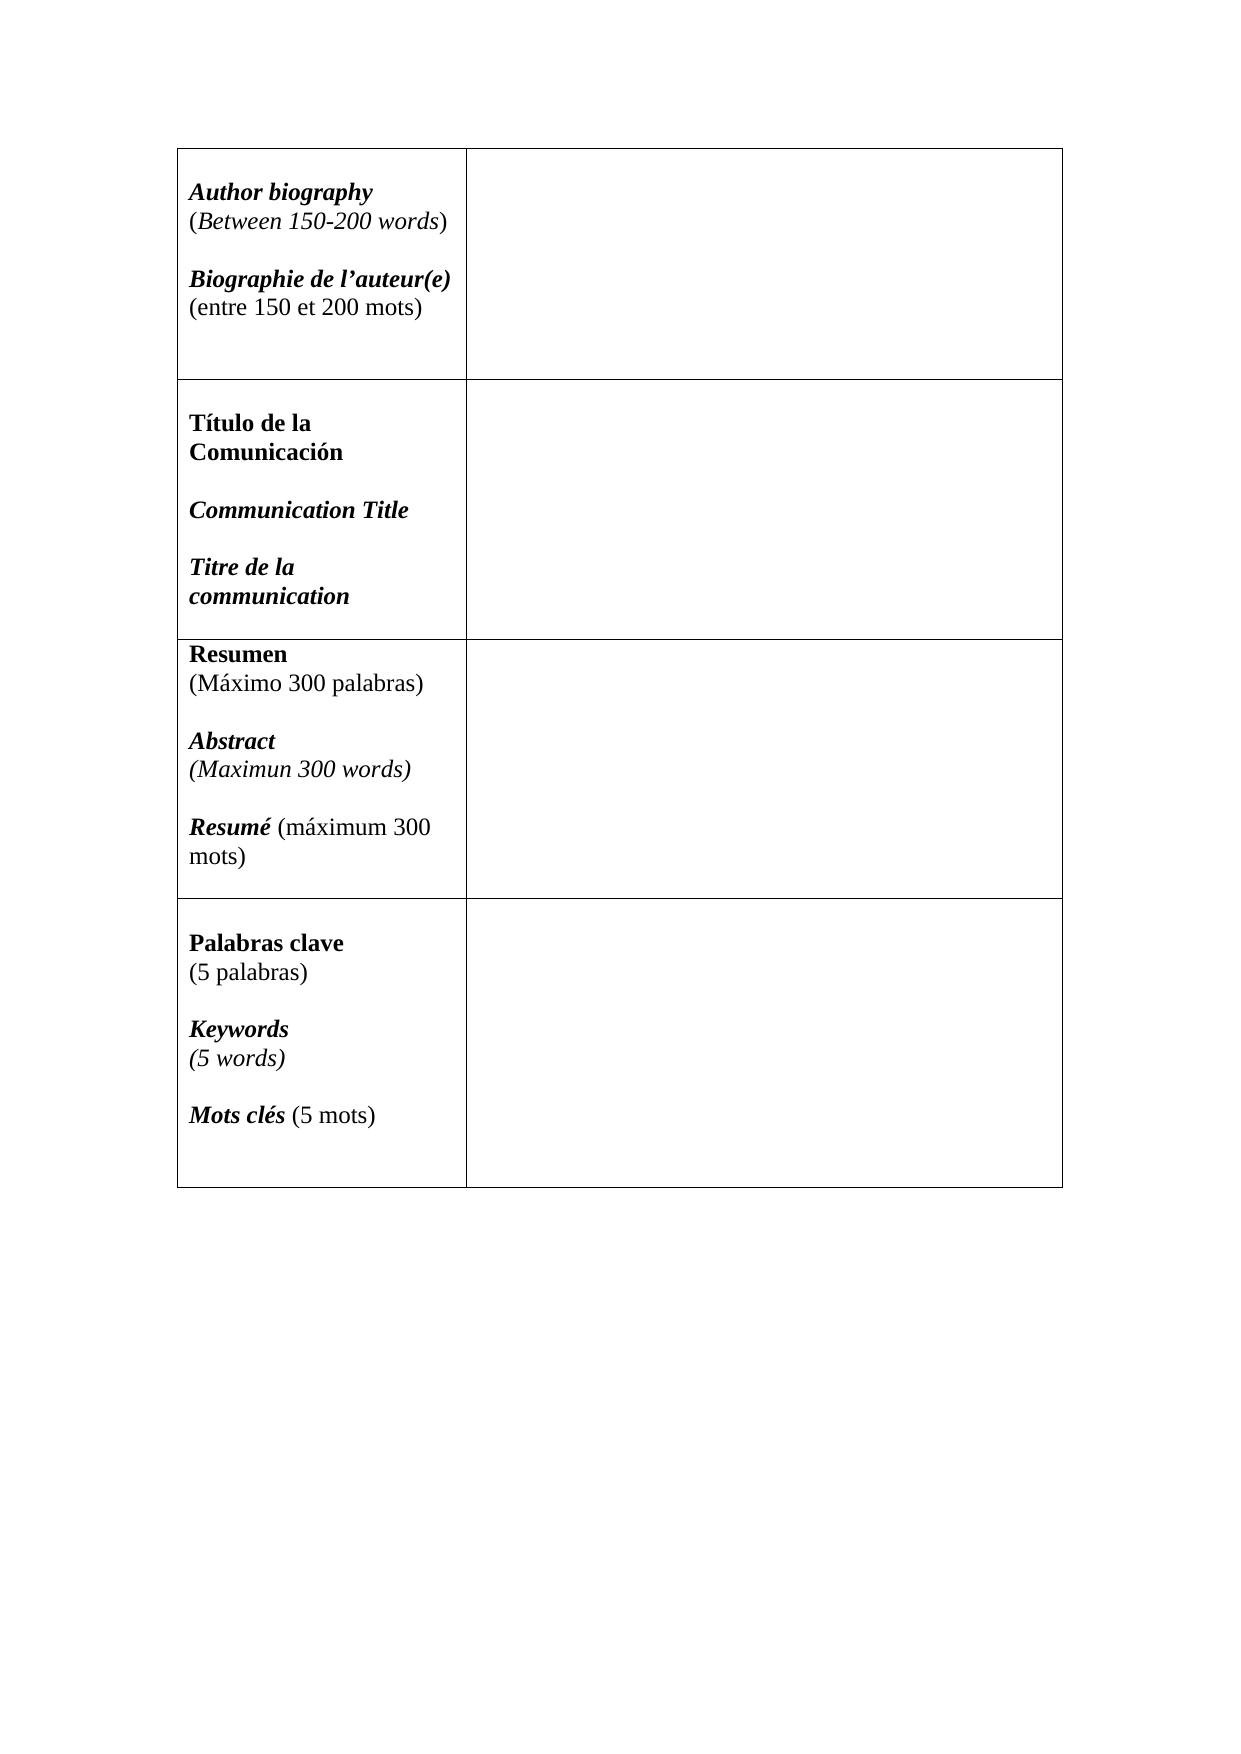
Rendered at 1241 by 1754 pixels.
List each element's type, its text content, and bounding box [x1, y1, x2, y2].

table_cell Título de la Comunicación Communication Title Titre de la communication [178, 380, 466, 638]
table_cell [467, 380, 1062, 638]
table_cell [467, 149, 1062, 379]
table_cell [467, 640, 1062, 898]
table_cell [467, 899, 1062, 1187]
table_cell Resumen (Máximo 300 palabras) Abstract (Maximun 300 words) Resumé (máximum 300 mots) [178, 640, 466, 898]
table_cell Palabras clave (5 palabras) Keywords (5 words) Mots clés (5 mots) [178, 899, 466, 1187]
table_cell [178, 149, 466, 379]
